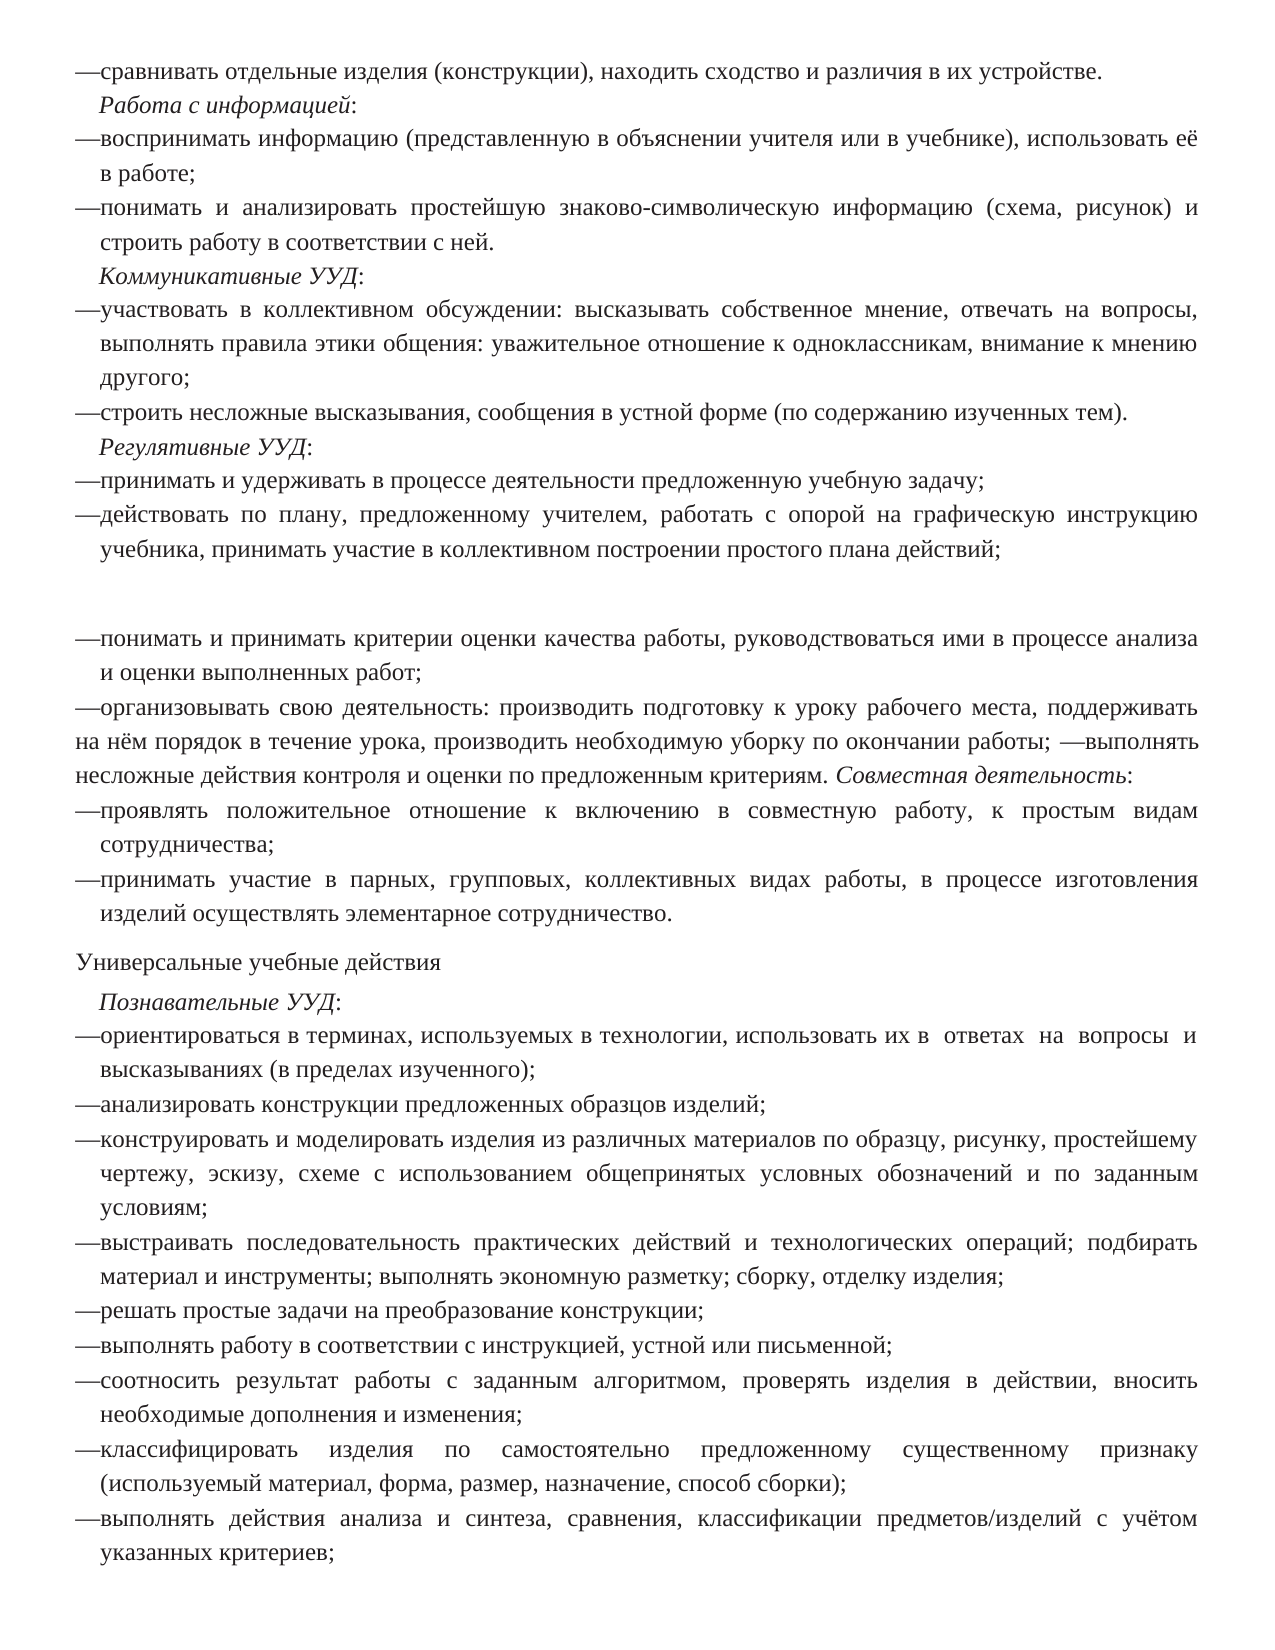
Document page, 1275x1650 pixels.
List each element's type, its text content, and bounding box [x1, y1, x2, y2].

text —воспринимать информацию (представленную в объяснении учителя или в учебнике), использовать её в работе; [75, 123, 1199, 186]
text —строить несложные высказывания, сообщения в устной форме (по содержанию изученных тем). [75, 397, 1199, 426]
text Регулятивные УУД: [99, 432, 1199, 461]
text Познавательные УУД: [99, 987, 1199, 1016]
text —решать простые задачи на преобразование конструкции; [75, 1296, 1199, 1324]
text —проявлять положительное отношение к включению в совместную работу, к простым видам сотрудничества; [75, 795, 1199, 858]
text —соотносить результат работы с заданным алгоритмом, проверять изделия в действии, вносить необходимые дополнения и изменения; [75, 1365, 1199, 1428]
text —анализировать конструкции предложенных образцов изделий; [75, 1089, 1199, 1118]
text —выполнять действия анализа и синтеза, сравнения, классификации предметов/изделий с учётом указанных критериев; [75, 1503, 1199, 1566]
text —понимать и анализировать простейшую знаково-символическую информацию (схема, рисунок) и строить работу в соответствии с ней. [75, 192, 1199, 255]
text Универсальные учебные действия [75, 947, 1199, 976]
text —выстраивать последовательность практических действий и технологических операций; подбирать материал и инструменты; выполнять экономную разметку; сборку, отделку изделия; [75, 1227, 1199, 1289]
text —классифицировать изделия по самостоятельно предложенному существенному признаку (используемый материал, форма, размер, назначение, способ сборки); [75, 1434, 1199, 1497]
text —участвовать в коллективном обсуждении: высказывать собственное мнение, отвечать на вопросы, выполнять правила этики общения: уважительное отношение к одноклассникам, внимание к мнению другого; [75, 294, 1199, 391]
text —организовывать свою деятельность: производить подготовку к уроку рабочего места, поддерживать на нём порядок в течение урока, производить необходимую уборку по окончании работы; —выполнять несложные действия контроля и оценки по предложенным критериям. Совместная деятельность: [75, 692, 1199, 789]
text —действовать по плану, предложенному учителем, работать с опорой на графическую инструкцию учебника, принимать участие в коллективном построении простого плана действий; [75, 499, 1199, 562]
text —выполнять работу в соответствии с инструкцией, устной или письменной; [75, 1330, 1199, 1359]
text —принимать участие в парных, групповых, коллективных видах работы, в процессе изготовления изделий осуществлять элементарное сотрудничество. [75, 864, 1199, 927]
text —конструировать и моделировать изделия из различных материалов по образцу, рисунку, простейшему чертежу, эскизу, схеме с использованием общепринятых условных обозначений и по заданным условиям; [75, 1124, 1199, 1221]
text —понимать и принимать критерии оценки качества работы, руководствоваться ими в процессе анализа и оценки выполненных работ; [75, 623, 1199, 686]
text —ориентироваться в терминах, используемых в технологии, использовать их в ответах на вопросы и высказываниях (в пределах изученного); [75, 1020, 1199, 1083]
text Работа с информацией: [99, 91, 1199, 119]
text Коммуникативные УУД: [99, 261, 1199, 290]
text —принимать и удерживать в процессе деятельности предложенную учебную задачу; [75, 465, 1199, 493]
text —сравнивать отдельные изделия (конструкции), находить сходство и различия в их устройстве. [75, 56, 1199, 85]
